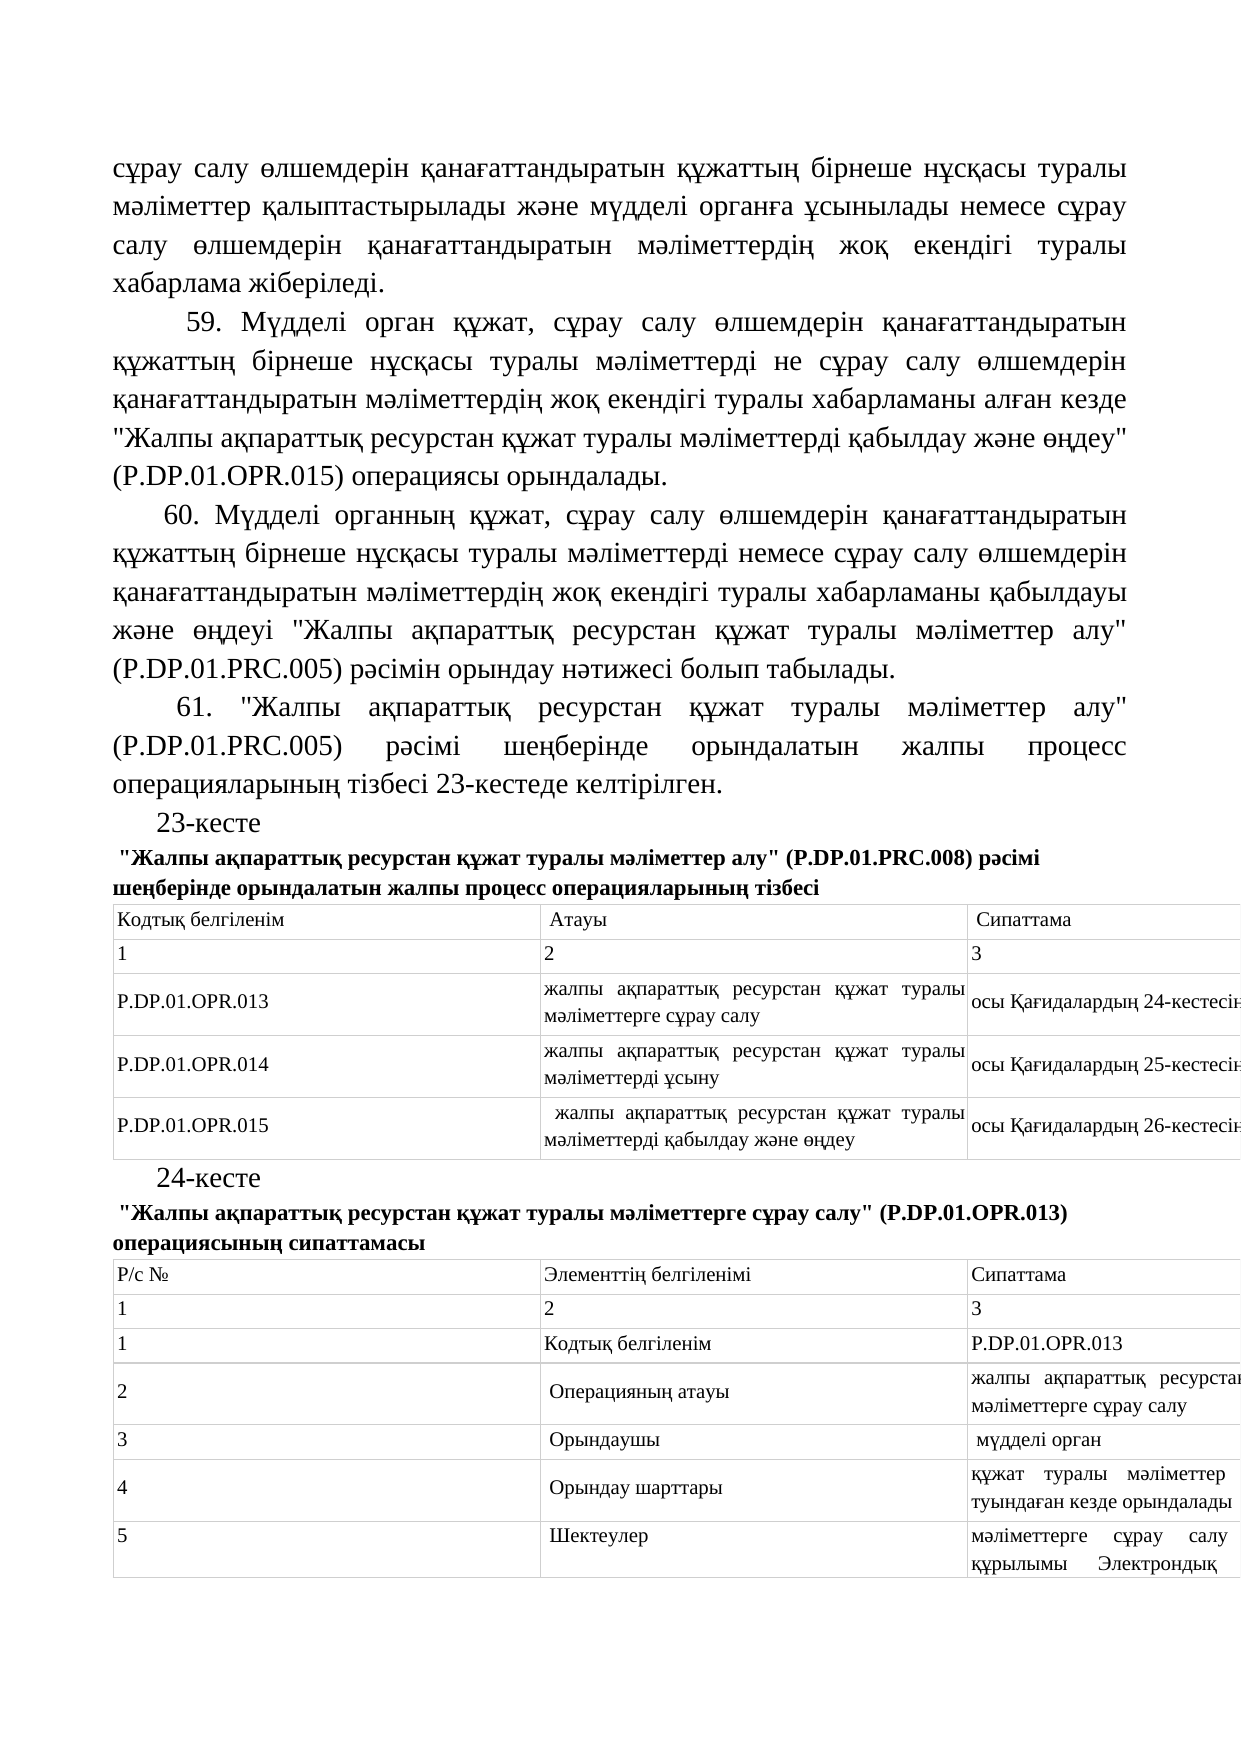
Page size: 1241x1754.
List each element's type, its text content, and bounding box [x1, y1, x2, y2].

table_cell 1 [114, 1295, 540, 1328]
table_cell осы Қағидалардың 26-кестесінде келтірілген [968, 1098, 1240, 1159]
table_cell Кодтық белгіленім [541, 1329, 967, 1362]
table_cell Операцияның атауы [541, 1364, 967, 1424]
text 61. "Жалпы ақпараттық ресурстан құжат туралы мәліметтер алу" (P.DP.01.PRC.005) рәсімі шеңберінде орындалатын жалпы процесс операцияларының тізбесі 23-кестеде келтірілген. [112, 689, 1128, 800]
table_header Сипаттама [968, 905, 1240, 938]
table_cell жалпы ақпараттық ресурстан құжат туралы мәліметтерге сұрау салу [968, 1364, 1240, 1424]
table_cell 4 [114, 1460, 540, 1521]
table_cell жалпы ақпараттық ресурстан құжат туралы мәліметтерді ұсыну [541, 1036, 967, 1097]
text 59. Мүдделі орган құжат, сұрау салу өлшемдерін қанағаттандыратын құжаттың бірнеше нұсқасы туралы мәліметтерді не сұрау салу өлшемдерін қанағаттандыратын мәліметтердің жоқ екендігі туралы хабарламаны алған кезде "Жалпы ақпараттық ресурстан құжат туралы мәліметтерді қабылдау және өңдеу" (P.DP.01.OPR.015) операциясы орындалады. [112, 304, 1128, 492]
table_header Сипаттама [968, 1260, 1240, 1293]
table_cell Орындау шарттары [541, 1460, 967, 1521]
table_header Р/с № [114, 1260, 540, 1293]
table_cell 3 [968, 940, 1240, 973]
table_cell жалпы ақпараттық ресурстан құжат туралы мәліметтерді қабылдау және өңдеу [541, 1098, 967, 1159]
table_cell 3 [114, 1425, 540, 1458]
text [112, 150, 1128, 299]
table_cell P.DP.01.OPR.015 [114, 1098, 540, 1159]
table_cell P.DP.01.OPR.013 [114, 974, 540, 1035]
table_cell 2 [541, 1295, 967, 1328]
text 23-кесте [112, 805, 1128, 839]
text 24-кесте [112, 1160, 1128, 1194]
table_cell Шектеулер [541, 1522, 967, 1577]
table_cell мүдделі орган [968, 1425, 1240, 1458]
table_cell осы Қағидалардың 25-кестесінде келтірілген [968, 1036, 1240, 1097]
table_cell 5 [114, 1522, 540, 1577]
table_cell 2 [114, 1364, 540, 1424]
table_cell осы Қағидалардың 24-кестесінде келтірілген [968, 974, 1240, 1035]
table_cell жалпы ақпараттық ресурстан құжат туралы мәліметтерге сұрау салу [541, 974, 967, 1035]
text "Жалпы ақпараттық ресурстан құжат туралы мәліметтер алу" (P.DP.01.PRC.008) рәсімі шеңберінде орындалатын жалпы процесс операцияларының тізбесі [112, 844, 1128, 900]
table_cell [968, 1522, 1240, 1577]
table_cell 1 [114, 1329, 540, 1362]
table_cell Орындаушы [541, 1425, 967, 1458]
table_header Элементтің белгіленімі [541, 1260, 967, 1293]
text "Жалпы ақпараттық ресурстан құжат туралы мәліметтерге сұрау салу" (P.DP.01.OPR.013) операциясының сипаттамасы [112, 1199, 1128, 1255]
table_header Атауы [541, 905, 967, 938]
table_cell құжат туралы мәліметтер алу қажеттілігі туындаған кезде орындалады [968, 1460, 1240, 1521]
table_header Кодтық белгіленім [114, 905, 540, 938]
table_cell 3 [968, 1295, 1240, 1328]
table_cell 2 [541, 940, 967, 973]
text 60. Мүдделі органның құжат, сұрау салу өлшемдерін қанағаттандыратын құжаттың бірнеше нұсқасы туралы мәліметтерді немесе сұрау салу өлшемдерін қанағаттандыратын мәліметтердің жоқ екендігі туралы хабарламаны қабылдауы және өңдеуі "Жалпы ақпараттық ресурстан құжат туралы мәліметтер алу" (P.DP.01.PRC.005) рәсімін орындау нәтижесі болып табылады. [112, 497, 1128, 684]
table_cell P.DP.01.OPR.014 [114, 1036, 540, 1097]
table_cell P.DP.01.OPR.013 [968, 1329, 1240, 1362]
table_cell 1 [114, 940, 540, 973]
